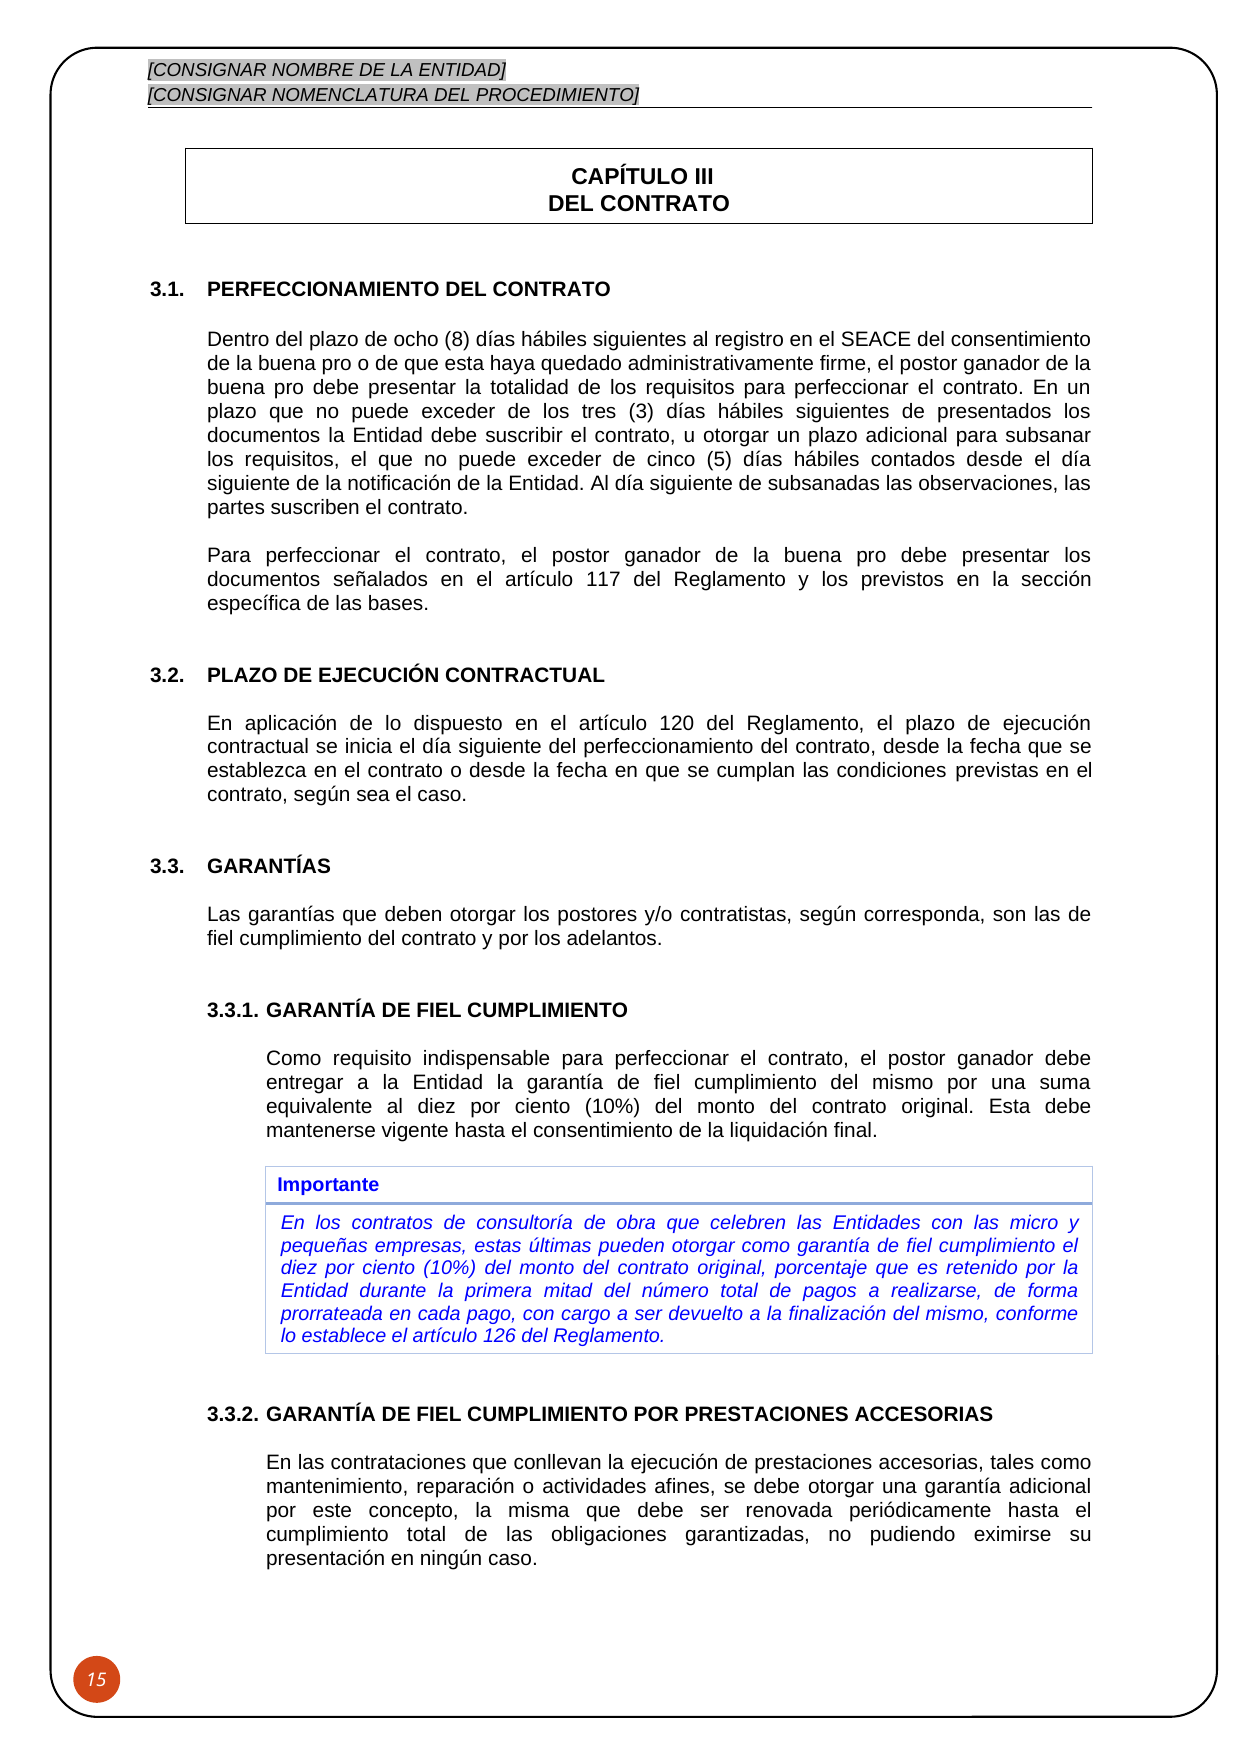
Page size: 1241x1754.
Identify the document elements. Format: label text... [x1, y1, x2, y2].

table_header Importante [266, 1167, 1092, 1202]
list Dentro del plazo de ocho (8) días hábiles siguientes al registro en el SEACE del consentimiento de la buena pro o de que esta haya quedado administrativamente firme, el postor ganador de la buena pro debe presentar la totalidad de los requisitos para perfeccionar el contrato. En un plazo que no puede exceder de los tres (3) días hábiles siguientes de presentados los documentos la Entidad debe suscribir el contrato, u otorgar un plazo adicional para subsanar los requisitos, el que no puede exceder de cinco (5) días hábiles contados desde el día siguiente de la notificación de la Entidad. Al día siguiente de subsanadas las observaciones, las partes suscriben el contrato. [207, 327, 1092, 519]
text Como requisito indispensable para perfeccionar el contrato, el postor ganador debe entregar a la Entidad la garantía de fiel cumplimiento del mismo por una suma equivalente al diez por ciento (10%) del monto del contrato original. Esta debe mantenerse vigente hasta el consentimiento de la liquidación final. [266, 1046, 1092, 1142]
table_cell En los contratos de consultoría de obra que celebren las Entidades con las micro y pequeñas empresas, estas últimas pueden otorgar como garantía de fiel cumplimiento el diez por ciento (10%) del monto del contrato original, porcentaje que es retenido por la Entidad durante la primera mitad del número total de pagos a realizarse, de forma prorrateada en cada pago, con cargo a ser devuelto a la finalización del mismo, conforme lo establece el artículo 126 del Reglamento. [266, 1205, 1092, 1353]
text Para perfeccionar el contrato, el postor ganador de la buena pro debe presentar los documentos señalados en el artículo 117 del Reglamento y los previstos en la sección específica de las bases. [207, 543, 1092, 614]
list GARANTÍAS [150, 854, 1092, 878]
list PLAZO DE EJECUCIÓN CONTRACTUAL [150, 662, 1092, 686]
list En las contrataciones que conllevan la ejecución de prestaciones accesorias, tales como mantenimiento, reparación o actividades afines, se debe otorgar una garantía adicional por este concepto, la misma que debe ser renovada periódicamente hasta el cumplimiento total de las obligaciones garantizadas, no pudiendo eximirse su presentación en ningún caso. [266, 1450, 1092, 1569]
list GARANTÍA DE FIEL CUMPLIMIENTO POR PRESTACIONES ACCESORIAS [207, 1402, 1092, 1426]
list PERFECCIONAMIENTO DEL CONTRATO [150, 277, 1092, 301]
list GARANTÍA DE FIEL CUMPLIMIENTO [207, 998, 1092, 1022]
table_header CAPÍTULO III DEL CONTRATO [186, 149, 1092, 223]
list En aplicación de lo dispuesto en el artículo 120 del Reglamento, el plazo de ejecución contractual se inicia el día siguiente del perfeccionamiento del contrato, desde la fecha que se establezca en el contrato o desde la fecha en que se cumplan las condiciones previstas en el contrato, según sea el caso. [207, 710, 1092, 806]
list Las garantías que deben otorgar los postores y/o contratistas, según corresponda, son las de fiel cumplimiento del contrato y por los adelantos. [207, 902, 1092, 950]
